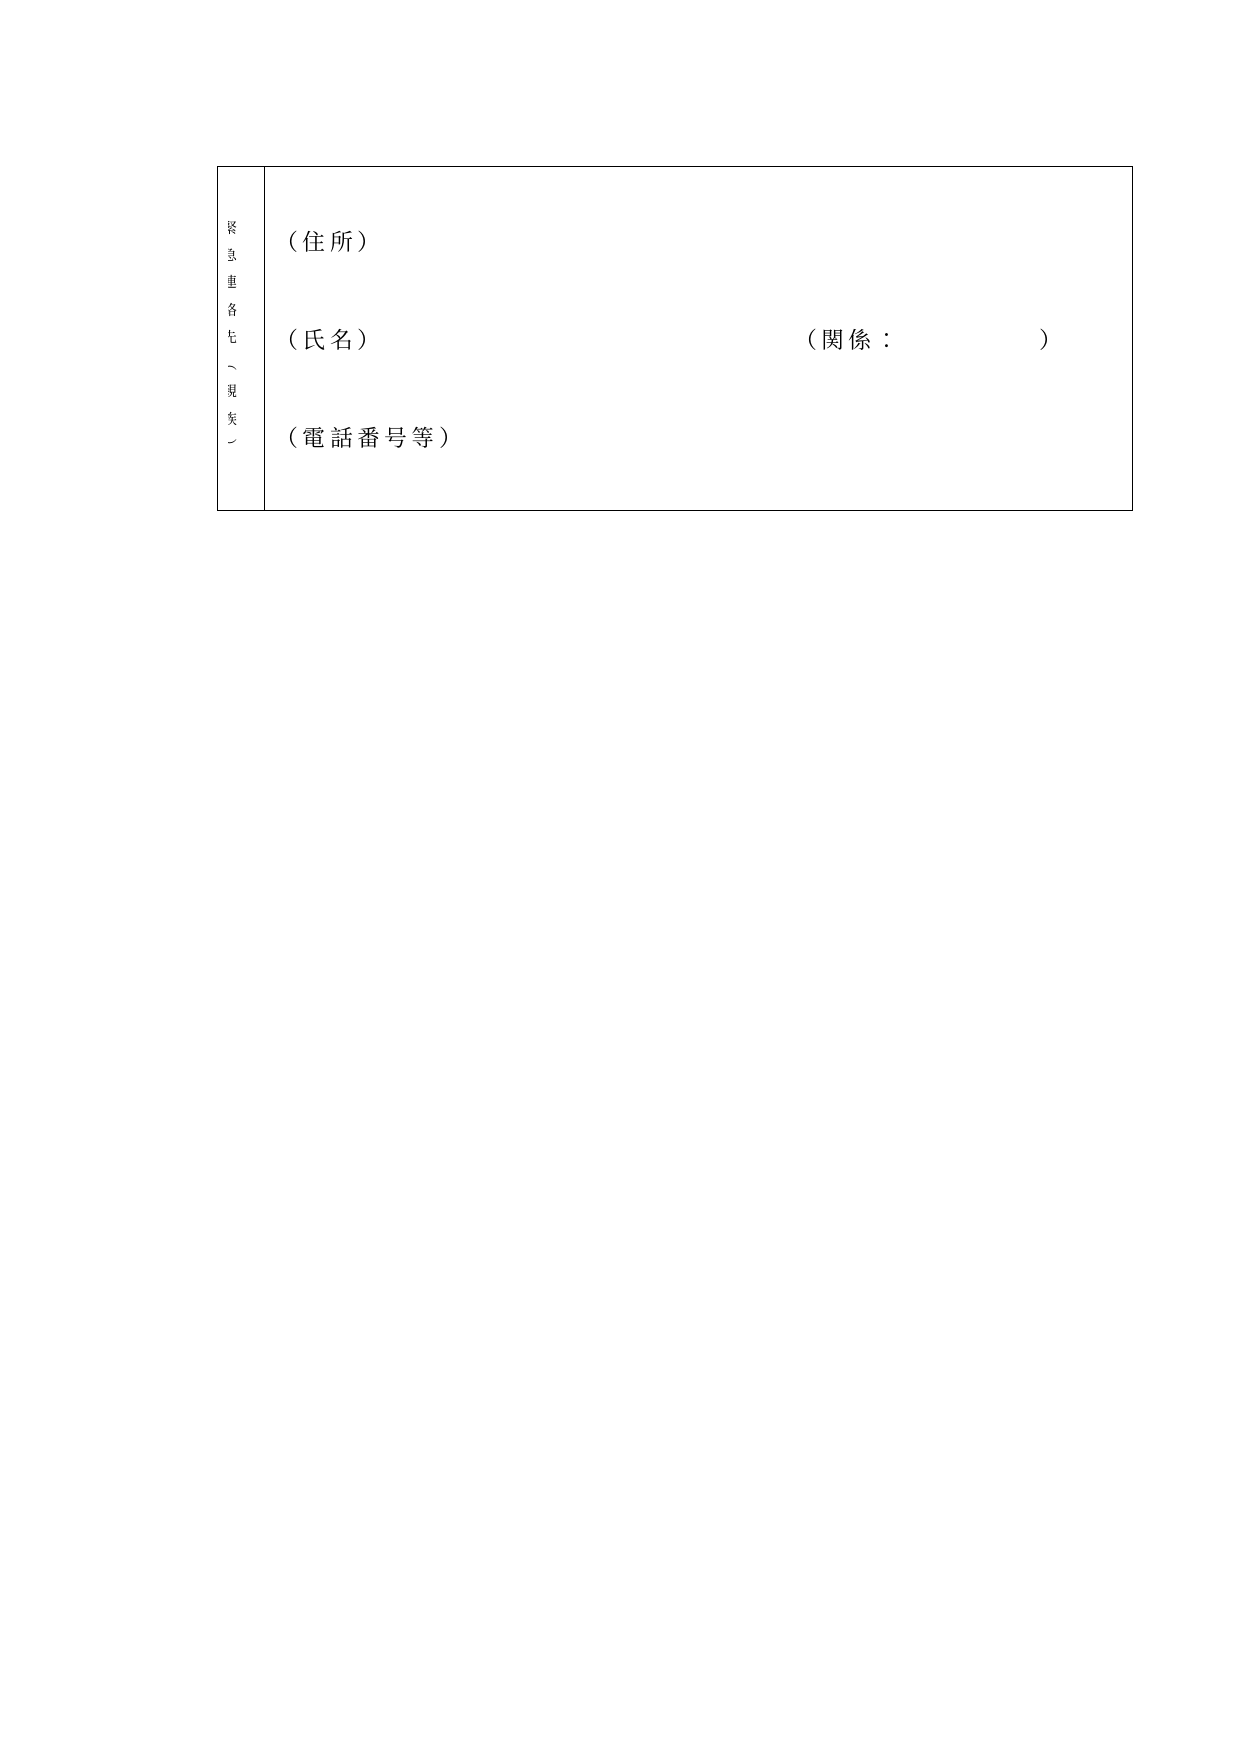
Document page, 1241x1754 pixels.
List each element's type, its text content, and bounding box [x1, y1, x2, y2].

table_cell 緊急連絡先（親族） [218, 167, 264, 510]
table_cell （住所） （氏名） （関係： ） （電話番号等） [265, 167, 1132, 510]
